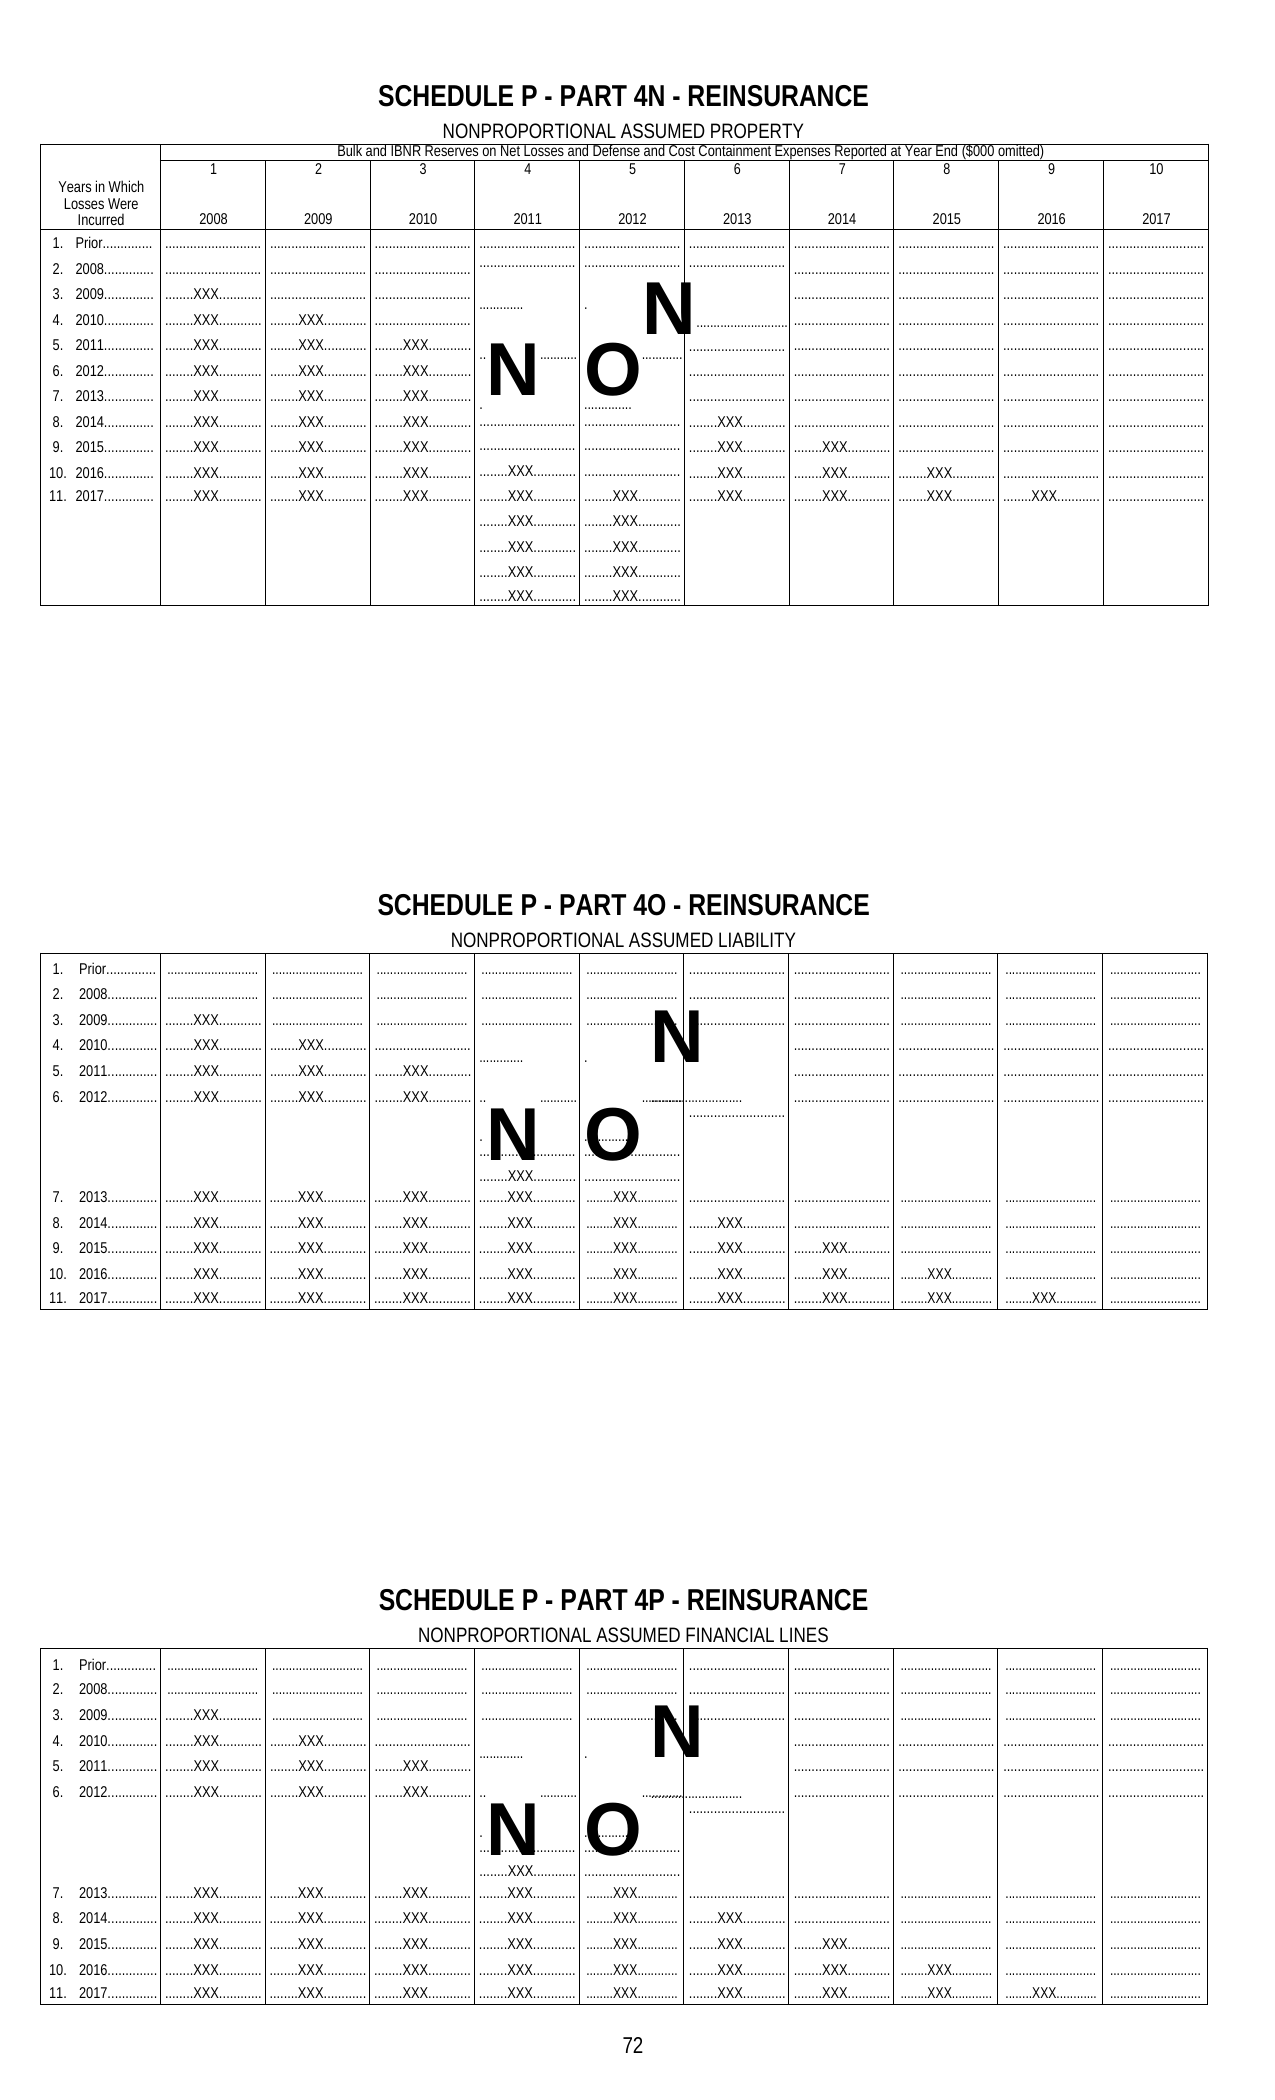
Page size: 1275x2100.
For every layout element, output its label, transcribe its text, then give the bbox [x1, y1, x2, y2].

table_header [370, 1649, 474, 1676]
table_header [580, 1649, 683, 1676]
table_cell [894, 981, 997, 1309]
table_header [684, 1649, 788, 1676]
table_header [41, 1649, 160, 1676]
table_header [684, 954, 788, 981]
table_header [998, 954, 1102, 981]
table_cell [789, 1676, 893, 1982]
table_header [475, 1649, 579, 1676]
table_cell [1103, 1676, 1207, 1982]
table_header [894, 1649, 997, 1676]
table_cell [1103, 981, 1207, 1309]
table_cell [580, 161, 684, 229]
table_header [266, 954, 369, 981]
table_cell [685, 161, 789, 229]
text NONPROPORTIONAL ASSUMED PROPERTY [390, 119, 856, 143]
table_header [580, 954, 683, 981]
text SCHEDULE P - PART 4N - REINSURANCE [61, 78, 1186, 113]
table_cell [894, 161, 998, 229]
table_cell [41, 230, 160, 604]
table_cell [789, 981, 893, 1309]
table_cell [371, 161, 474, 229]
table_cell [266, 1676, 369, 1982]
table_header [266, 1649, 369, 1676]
text NONPROPORTIONAL ASSUMED FINANCIAL LINES [391, 1623, 856, 1647]
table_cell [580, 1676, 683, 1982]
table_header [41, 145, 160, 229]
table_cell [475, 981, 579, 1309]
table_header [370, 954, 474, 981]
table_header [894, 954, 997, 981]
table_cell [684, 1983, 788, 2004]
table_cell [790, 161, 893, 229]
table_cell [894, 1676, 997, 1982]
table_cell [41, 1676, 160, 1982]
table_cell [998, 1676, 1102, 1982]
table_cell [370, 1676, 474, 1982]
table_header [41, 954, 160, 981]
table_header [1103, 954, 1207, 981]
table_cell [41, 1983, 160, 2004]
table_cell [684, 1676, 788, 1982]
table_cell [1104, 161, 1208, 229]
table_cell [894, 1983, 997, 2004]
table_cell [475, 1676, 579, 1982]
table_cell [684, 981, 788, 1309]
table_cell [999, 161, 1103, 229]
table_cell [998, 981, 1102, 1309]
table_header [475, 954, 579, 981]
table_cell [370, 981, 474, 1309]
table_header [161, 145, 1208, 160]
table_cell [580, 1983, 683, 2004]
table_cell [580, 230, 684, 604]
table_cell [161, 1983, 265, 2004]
text NONPROPORTIONAL ASSUMED LIABILITY [416, 928, 831, 952]
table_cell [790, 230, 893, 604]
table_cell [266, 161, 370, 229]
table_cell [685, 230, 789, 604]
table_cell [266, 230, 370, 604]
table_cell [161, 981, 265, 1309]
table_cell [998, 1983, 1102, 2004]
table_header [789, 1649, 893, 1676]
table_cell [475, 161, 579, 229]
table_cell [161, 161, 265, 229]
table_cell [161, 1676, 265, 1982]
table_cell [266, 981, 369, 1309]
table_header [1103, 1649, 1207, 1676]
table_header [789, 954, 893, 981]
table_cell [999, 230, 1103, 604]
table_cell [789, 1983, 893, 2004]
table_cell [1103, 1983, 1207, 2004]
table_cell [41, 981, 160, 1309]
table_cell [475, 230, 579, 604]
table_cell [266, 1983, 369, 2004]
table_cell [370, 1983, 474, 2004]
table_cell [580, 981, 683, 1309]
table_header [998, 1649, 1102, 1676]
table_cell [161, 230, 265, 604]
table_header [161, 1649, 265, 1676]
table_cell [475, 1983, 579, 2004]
text SCHEDULE P - PART 4P - REINSURANCE [61, 1582, 1186, 1617]
text SCHEDULE P - PART 4O - REINSURANCE [61, 887, 1186, 922]
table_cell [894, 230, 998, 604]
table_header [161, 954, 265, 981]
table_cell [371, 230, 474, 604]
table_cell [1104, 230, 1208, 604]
